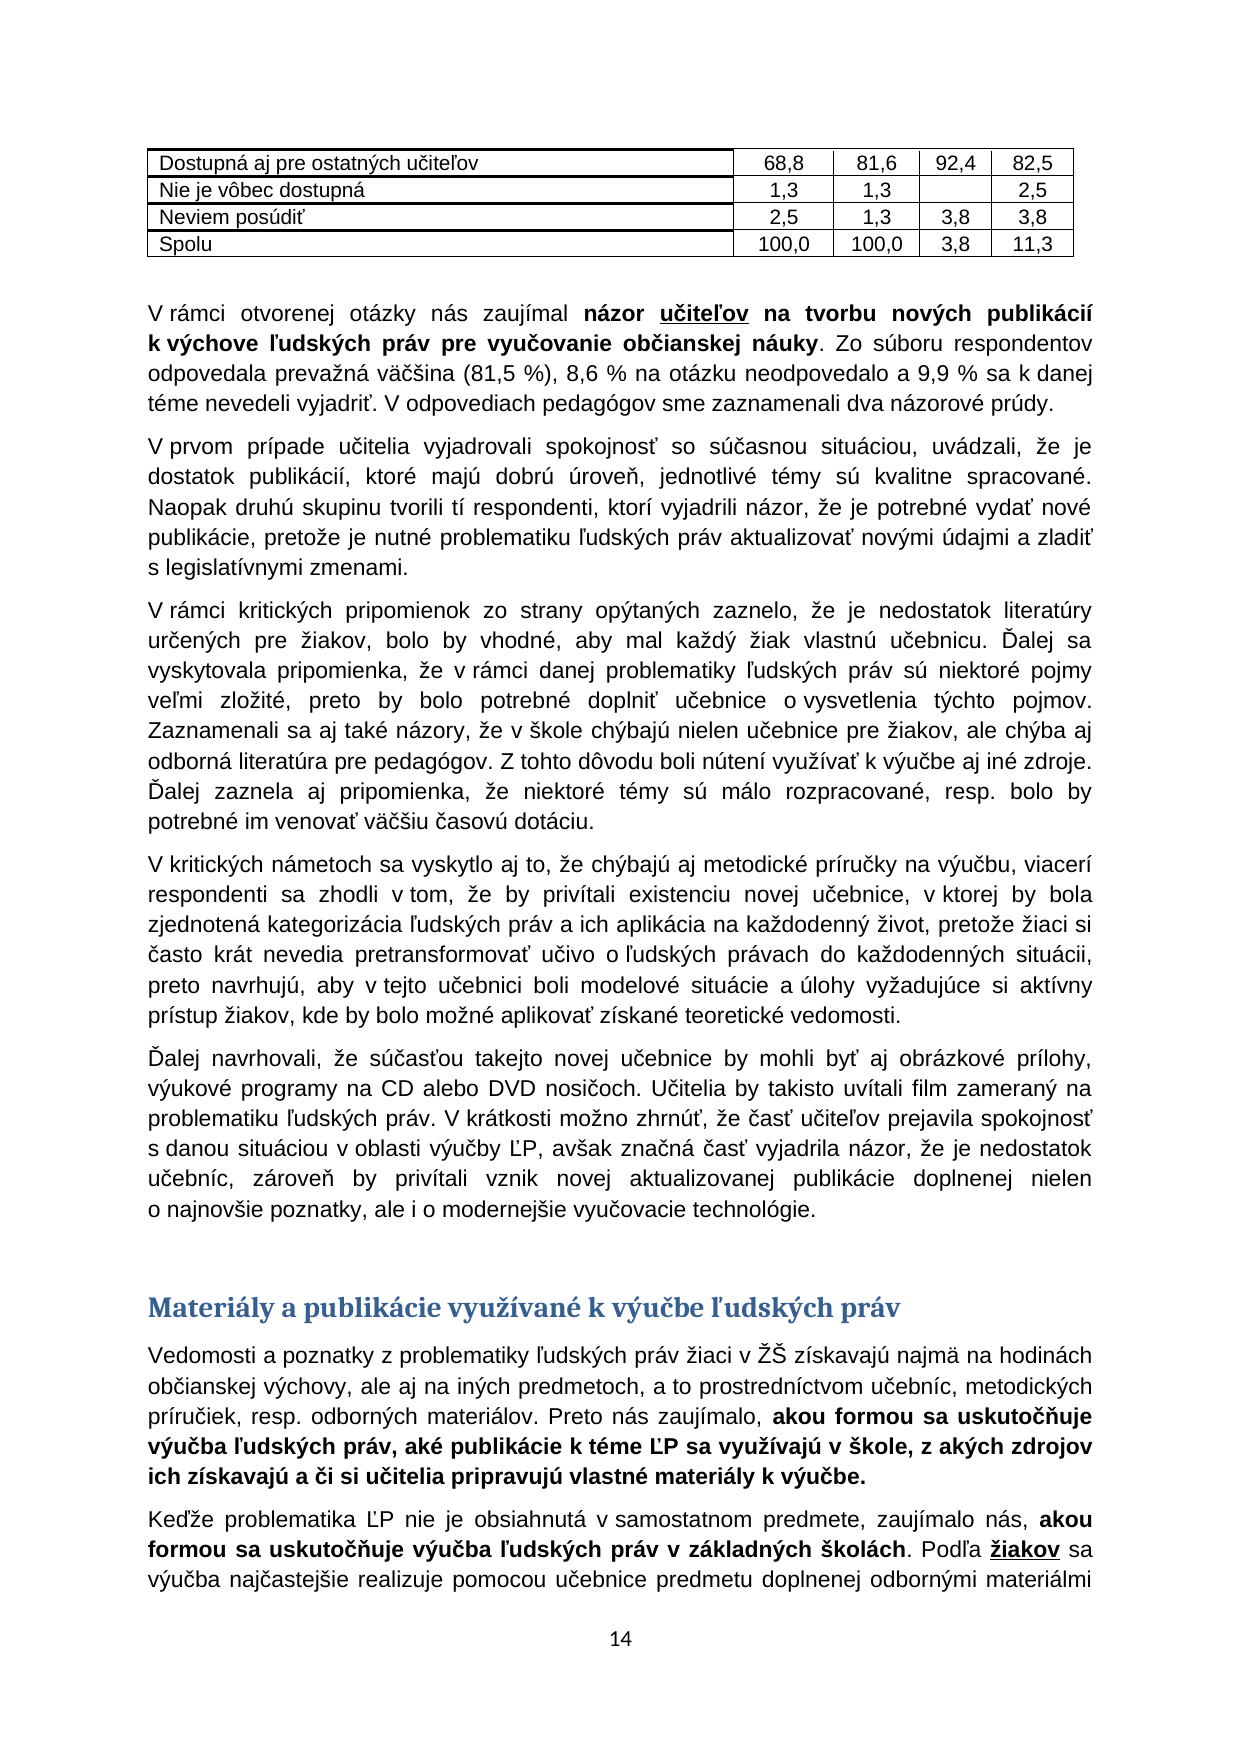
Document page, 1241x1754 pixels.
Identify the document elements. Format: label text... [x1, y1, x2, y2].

table_cell 3,8 [920, 203, 991, 229]
table_cell 11,3 [992, 230, 1073, 256]
subtitle Materiály a publikácie využívané k výučbe ľudských práv [148, 1291, 1093, 1325]
table_cell 81,6 [834, 149, 920, 175]
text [148, 1506, 1093, 1593]
table_cell 92,4 [920, 149, 991, 175]
table_cell 100,0 [834, 230, 919, 256]
table_cell 1,3 [834, 203, 919, 229]
table_cell 3,8 [992, 203, 1073, 229]
text V rámci otvorenej otázky nás zaujímal názor učiteľov na tvorbu nových publikácií k výchove ľudských práv pre vyučovanie občianskej náuky. Zo súboru respondentov odpovedala prevažná väčšina (81,5 %), 8,6 % na otázku neodpovedalo a 9,9 % sa k danej téme nevedeli vyjadriť. V odpovediach pedagógov sme zaznamenali dva názorové prúdy. [148, 300, 1093, 417]
table_cell Nie je vôbec dostupná [148, 178, 733, 202]
table_cell 68,8 [734, 149, 834, 175]
table_cell 3,8 [920, 230, 991, 256]
table_cell 2,5 [992, 176, 1073, 202]
table_cell 82,5 [991, 149, 1073, 175]
table_cell 1,3 [734, 176, 833, 202]
table_cell Spolu [148, 232, 733, 256]
table_cell 100,0 [734, 230, 833, 256]
table_cell 2,5 [734, 203, 833, 229]
text V kritických námetoch sa vyskytlo aj to, že chýbajú aj metodické príručky na výučbu, viacerí respondenti sa zhodli v tom, že by privítali existenciu novej učebnice, v ktorej by bola zjednotená kategorizácia ľudských práv a ich aplikácia na každodenný život, pretože žiaci si často krát nevedia pretransformovať učivo o ľudských právach do každodenných situácii, preto navrhujú, aby v tejto učebnici boli modelové situácie a úlohy vyžadujúce si aktívny prístup žiakov, kde by bolo možné aplikovať získané teoretické vedomosti. [148, 851, 1093, 1028]
text V prvom prípade učitelia vyjadrovali spokojnosť so súčasnou situáciou, uvádzali, že je dostatok publikácií, ktoré majú dobrú úroveň, jednotlivé témy sú kvalitne spracované. Naopak druhú skupinu tvorili tí respondenti, ktorí vyjadrili názor, že je potrebné vydať nové publikácie, pretože je nutné problematiku ľudských práv aktualizovať novými údajmi a zladiť s legislatívnymi zmenami. [148, 433, 1093, 580]
table_cell Dostupná aj pre ostatných učiteľov [148, 151, 733, 175]
table_cell [920, 176, 991, 202]
text Vedomosti a poznatky z problematiky ľudských práv žiaci v ŽŠ získavajú najmä na hodinách občianskej výchovy, ale aj na iných predmetoch, a to prostredníctvom učebníc, metodických príručiek, resp. odborných materiálov. Preto nás zaujímalo, akou formou sa uskutočňuje výučba ľudských práv, aké publikácie k téme ĽP sa využívajú v škole, z akých zdrojov ich získavajú a či si učitelia pripravujú vlastné materiály k výučbe. [148, 1342, 1093, 1489]
text Ďalej navrhovali, že súčasťou takejto novej učebnice by mohli byť aj obrázkové prílohy, výukové programy na CD alebo DVD nosičoch. Učitelia by takisto uvítali film zameraný na problematiku ľudských práv. V krátkosti možno zhrnúť, že časť učiteľov prejavila spokojnosť s danou situáciou v oblasti výučby ĽP, avšak značná časť vyjadrila názor, že je nedostatok učebníc, zároveň by privítali vznik novej aktualizovanej publikácie doplnenej nielen o najnovšie poznatky, ale i o modernejšie vyučovacie technológie. [148, 1044, 1093, 1222]
table_cell Neviem posúdiť [148, 205, 733, 229]
text V rámci kritických pripomienok zo strany opýtaných zaznelo, že je nedostatok literatúry určených pre žiakov, bolo by vhodné, aby mal každý žiak vlastnú učebnicu. Ďalej sa vyskytovala pripomienka, že v rámci danej problematiky ľudských práv sú niektoré pojmy veľmi zložité, preto by bolo potrebné doplniť učebnice o vysvetlenia týchto pojmov. Zaznamenali sa aj také názory, že v škole chýbajú nielen učebnice pre žiakov, ale chýba aj odborná literatúra pre pedagógov. Z tohto dôvodu boli nútení využívať k výučbe aj iné zdroje. Ďalej zaznela aj pripomienka, že niektoré témy sú málo rozpracované, resp. bolo by potrebné im venovať väčšiu časovú dotáciu. [148, 597, 1093, 834]
table_cell 1,3 [834, 176, 919, 202]
